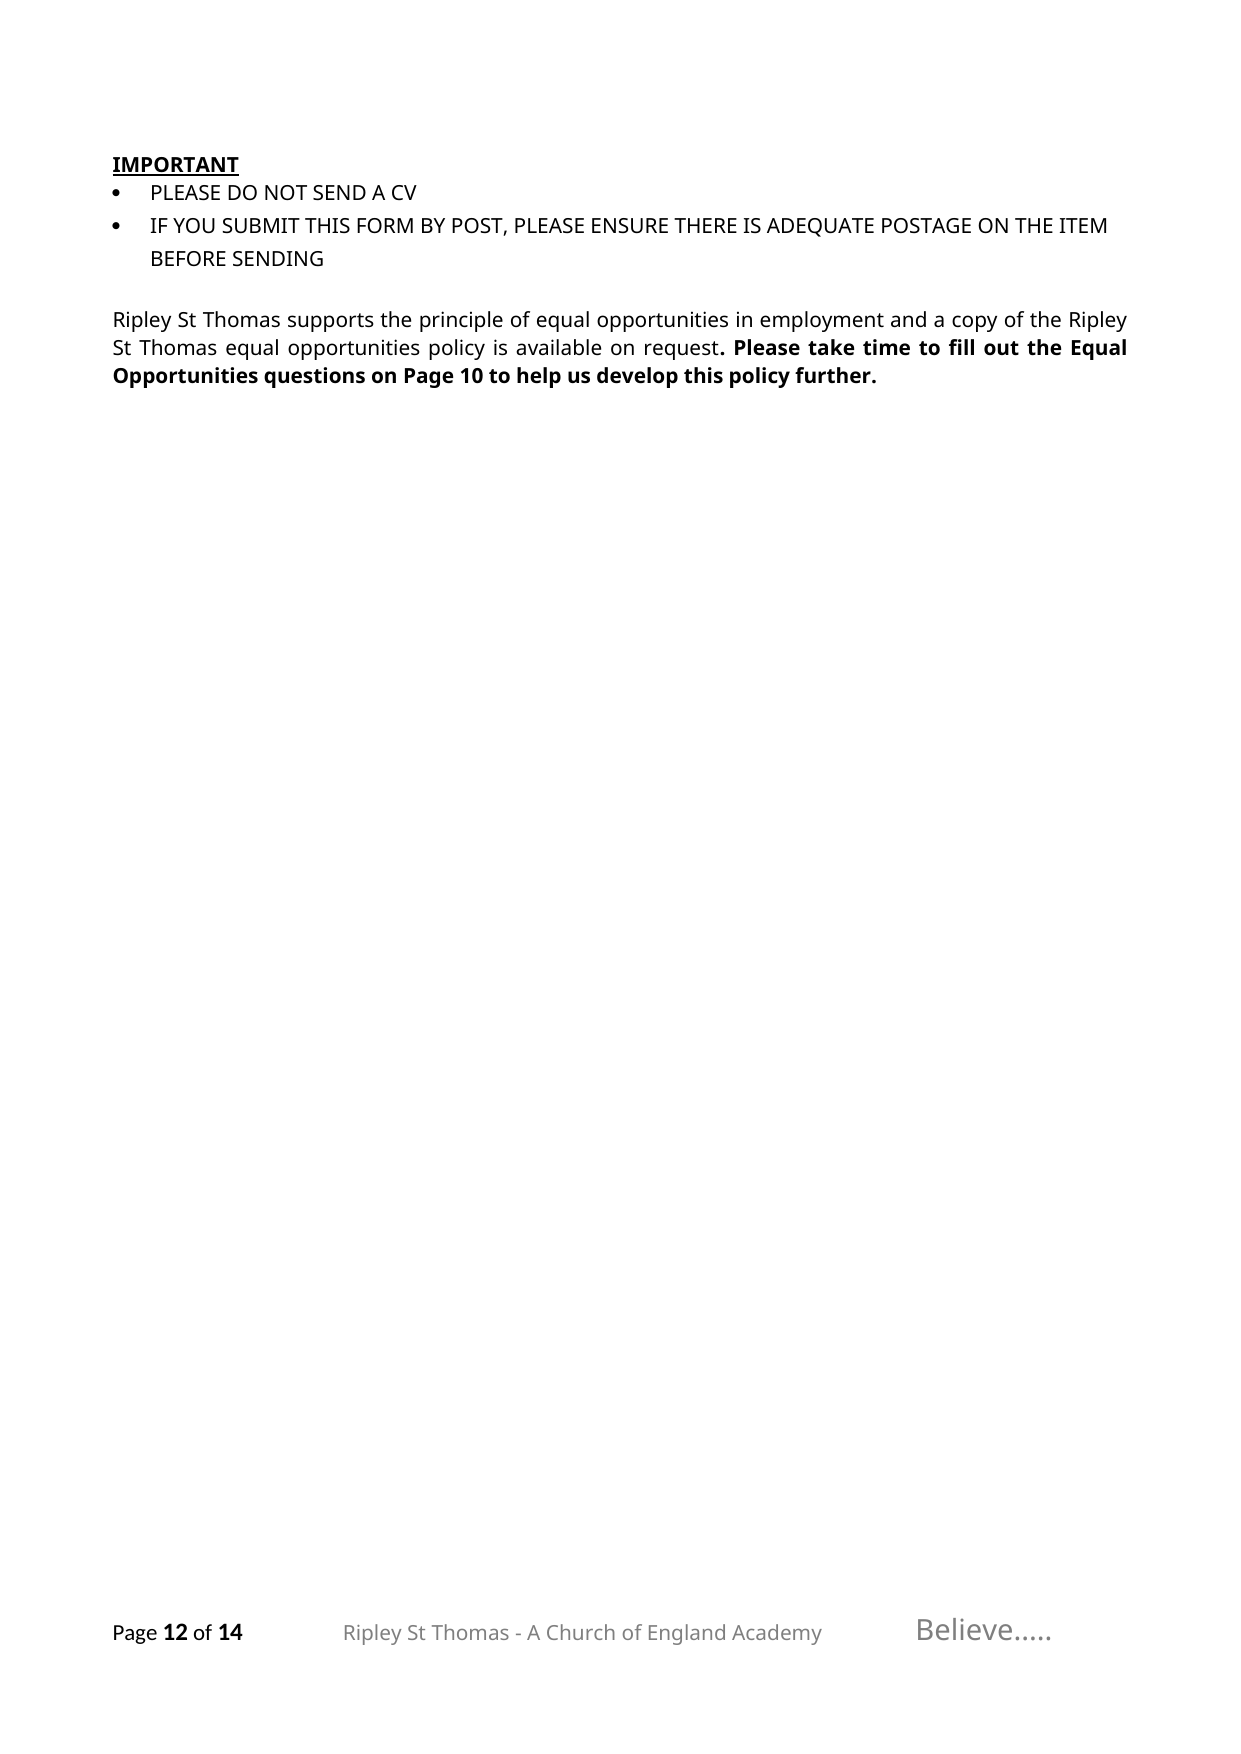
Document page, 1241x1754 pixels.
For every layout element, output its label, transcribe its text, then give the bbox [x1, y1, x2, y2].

text Ripley St Thomas supports the principle of equal opportunities in employment and a copy of the Ripley St Thomas equal opportunities policy is available on request. Please take time to fill out the Equal Opportunities questions on Page 10 to help us develop this policy further. [112, 305, 1128, 390]
text IMPORTANT [112, 150, 1128, 178]
list IF YOU SUBMIT THIS FORM BY POST, PLEASE ENSURE THERE IS ADEQUATE POSTAGE ON THE ITEM BEFORE SENDING [112, 211, 1128, 272]
list PLEASE DO NOT SEND A CV [112, 178, 1128, 207]
